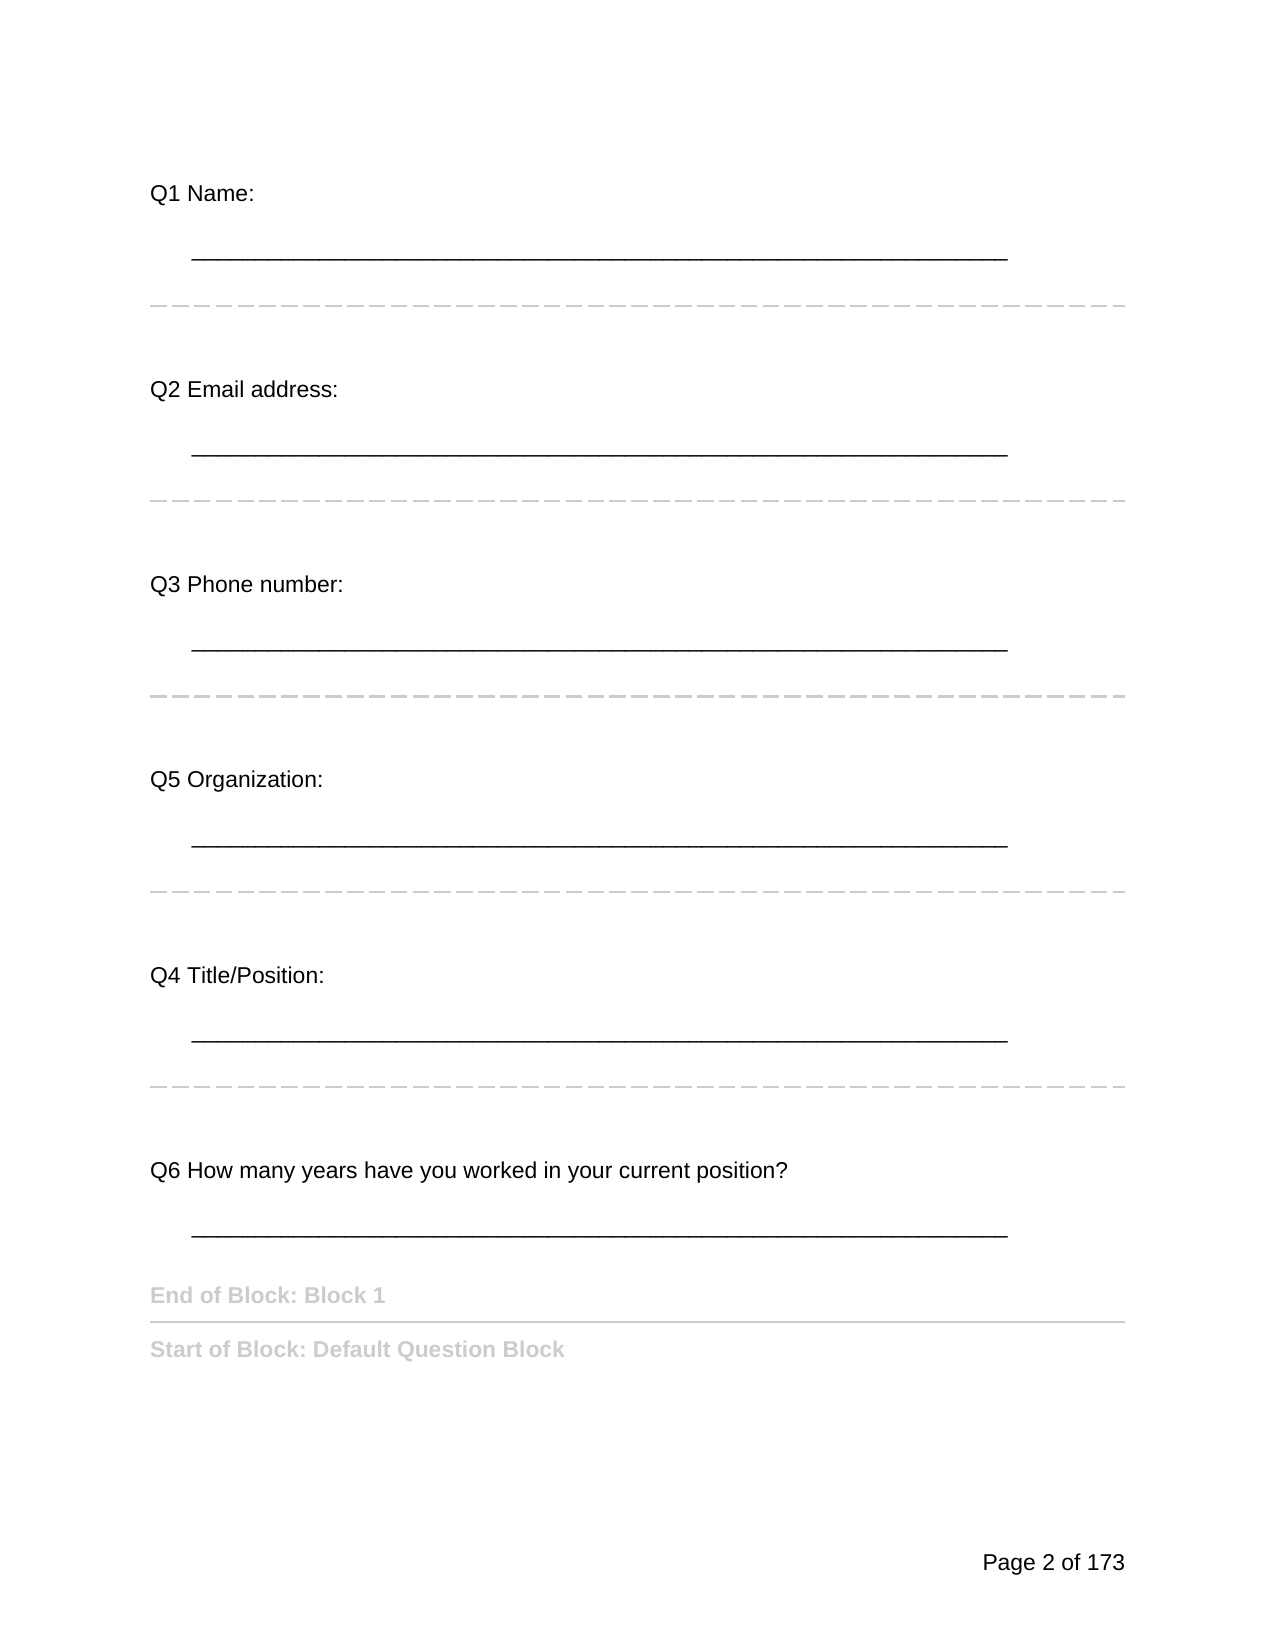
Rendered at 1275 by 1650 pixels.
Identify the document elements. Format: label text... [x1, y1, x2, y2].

text ________________________________________________________________ [150, 822, 1125, 848]
text Q3 Phone number: [150, 571, 1125, 597]
text ________________________________________________________________ [150, 1017, 1125, 1043]
text Q1 Name: [150, 180, 1125, 207]
text Q4 Title/Position: [150, 962, 1125, 988]
text ________________________________________________________________ [150, 626, 1125, 653]
text End of Block: Block 1 [150, 1282, 1125, 1308]
text Q6 How many years have you worked in your current position? [150, 1157, 1125, 1184]
text Start of Block: Default Question Block [150, 1336, 1125, 1362]
text Q5 Organization: [150, 766, 1125, 793]
text Q2 Email address: [150, 376, 1125, 402]
text ________________________________________________________________ [150, 431, 1125, 457]
text ________________________________________________________________ [150, 1212, 1125, 1239]
text ________________________________________________________________ [150, 235, 1125, 262]
